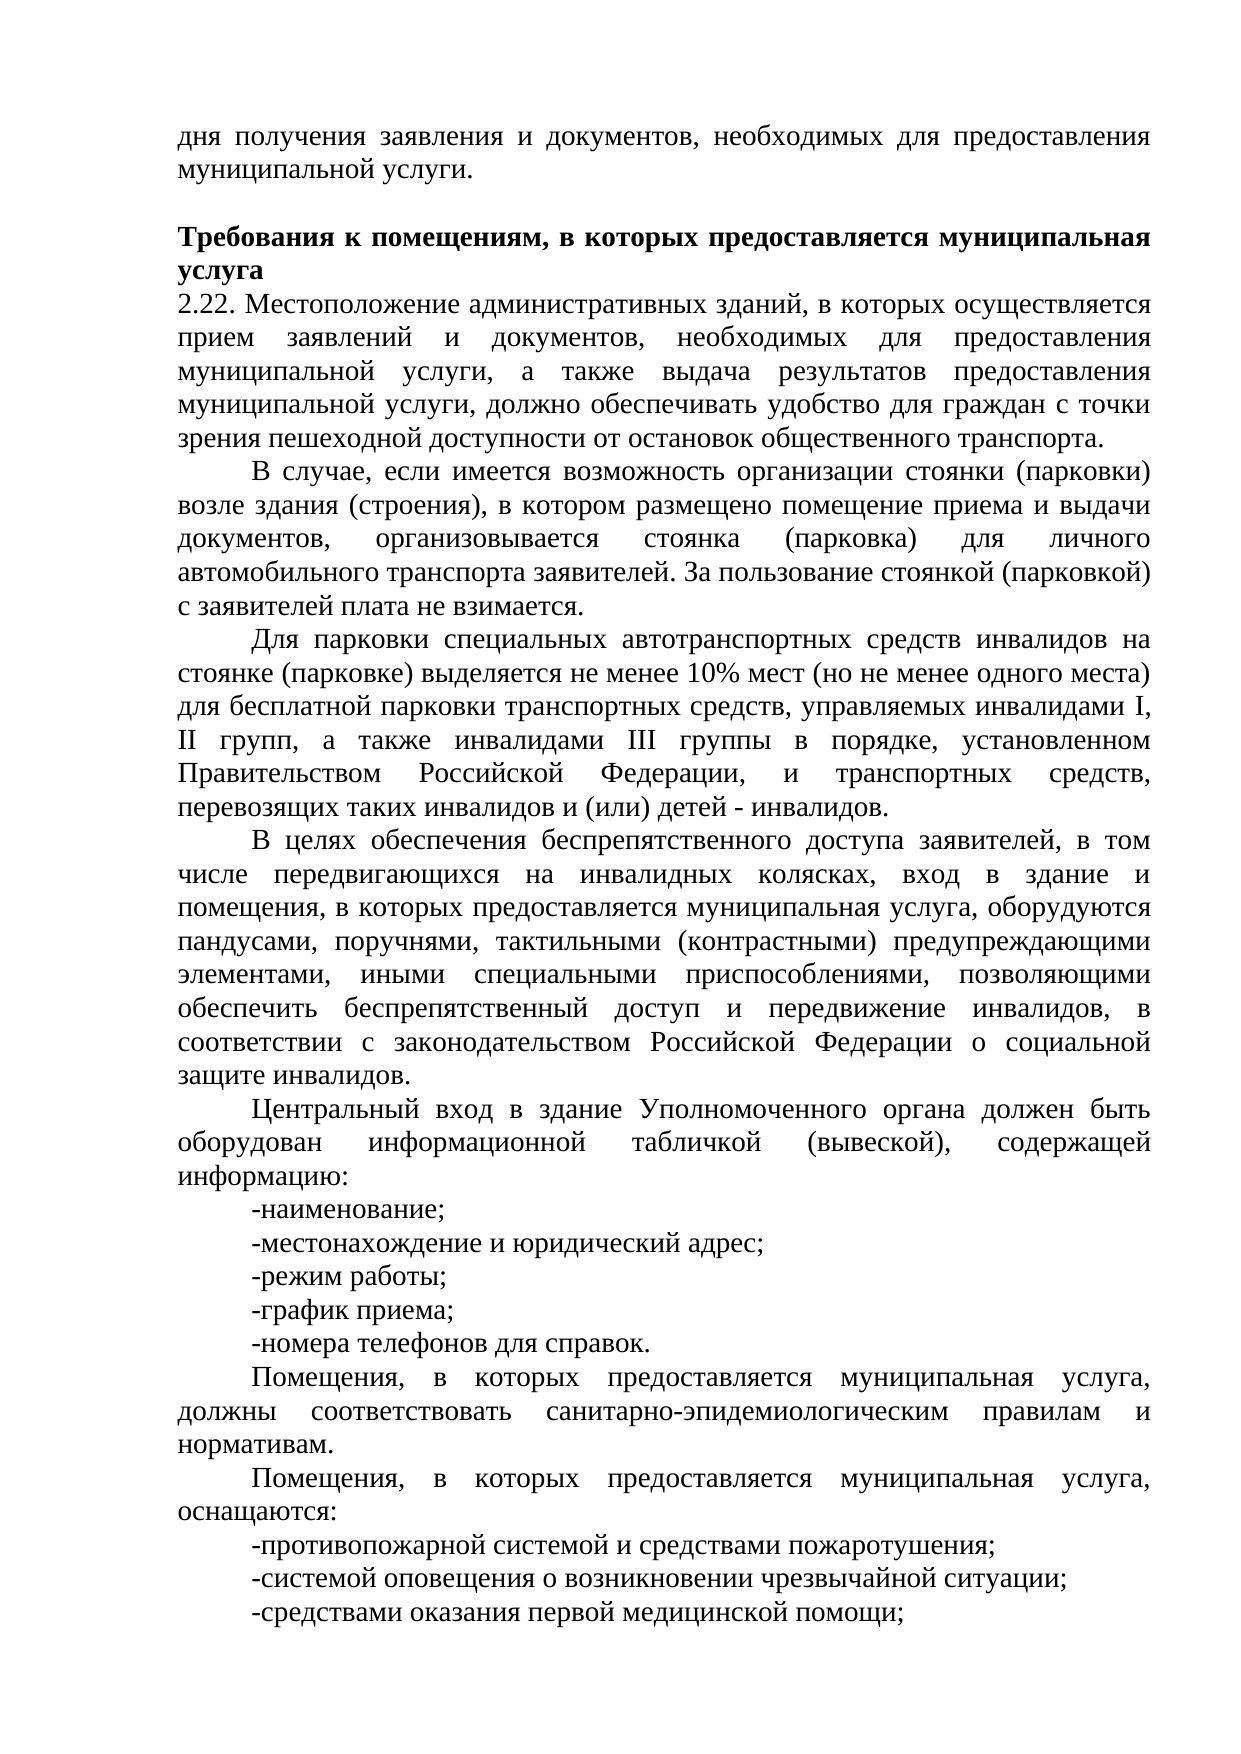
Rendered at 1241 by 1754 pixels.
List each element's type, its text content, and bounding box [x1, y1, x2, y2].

text Для парковки специальных автотранспортных средств инвалидов на стоянке (парковке) выделяется не менее 10% мест (но не менее одного места) для бесплатной парковки транспортных средств, управляемых инвалидами I, II групп, а также инвалидами III группы в порядке, установленном Правительством Российской Федерации, и транспортных средств, перевозящих таких инвалидов и (или) детей - инвалидов. [177, 621, 1152, 822]
text Помещения, в которых предоставляется муниципальная услуга, оснащаются: [177, 1460, 1152, 1527]
text -наименование; [177, 1191, 1152, 1225]
text В случае, если имеется возможность организации стоянки (парковки) возле здания (строения), в котором размещено помещение приема и выдачи документов, организовывается стоянка (парковка) для личного автомобильного транспорта заявителей. За пользование стоянкой (парковкой) с заявителей плата не взимается. [177, 453, 1152, 621]
text -номера телефонов для справок. [177, 1326, 1152, 1359]
text -график приема; [177, 1292, 1152, 1326]
text Требования к помещениям, в которых предоставляется муниципальная услуга [177, 219, 1152, 286]
text В целях обеспечения беспрепятственного доступа заявителей, в том числе передвигающихся на инвалидных колясках, вход в здание и помещения, в которых предоставляется муниципальная услуга, оборудуются пандусами, поручнями, тактильными (контрастными) предупреждающими элементами, иными специальными приспособлениями, позволяющими обеспечить беспрепятственный доступ и передвижение инвалидов, в соответствии с законодательством Российской Федерации о социальной защите инвалидов. [177, 822, 1152, 1091]
text -средствами оказания первой медицинской помощи; [177, 1594, 1152, 1627]
text -местонахождение и юридический адрес; [177, 1225, 1152, 1258]
text -противопожарной системой и средствами пожаротушения; [177, 1527, 1152, 1560]
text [177, 118, 1152, 185]
text -режим работы; [177, 1258, 1152, 1292]
text Центральный вход в здание Уполномоченного органа должен быть оборудован информационной табличкой (вывеской), содержащей информацию: [177, 1091, 1152, 1191]
text 2.22. Местоположение административных зданий, в которых осуществляется прием заявлений и документов, необходимых для предоставления муниципальной услуги, а также выдача результатов предоставления муниципальной услуги, должно обеспечивать удобство для граждан с точки зрения пешеходной доступности от остановок общественного транспорта. [177, 286, 1152, 453]
text Помещения, в которых предоставляется муниципальная услуга, должны соответствовать санитарно-эпидемиологическим правилам и нормативам. [177, 1359, 1152, 1460]
text -системой оповещения о возникновении чрезвычайной ситуации; [177, 1560, 1152, 1594]
